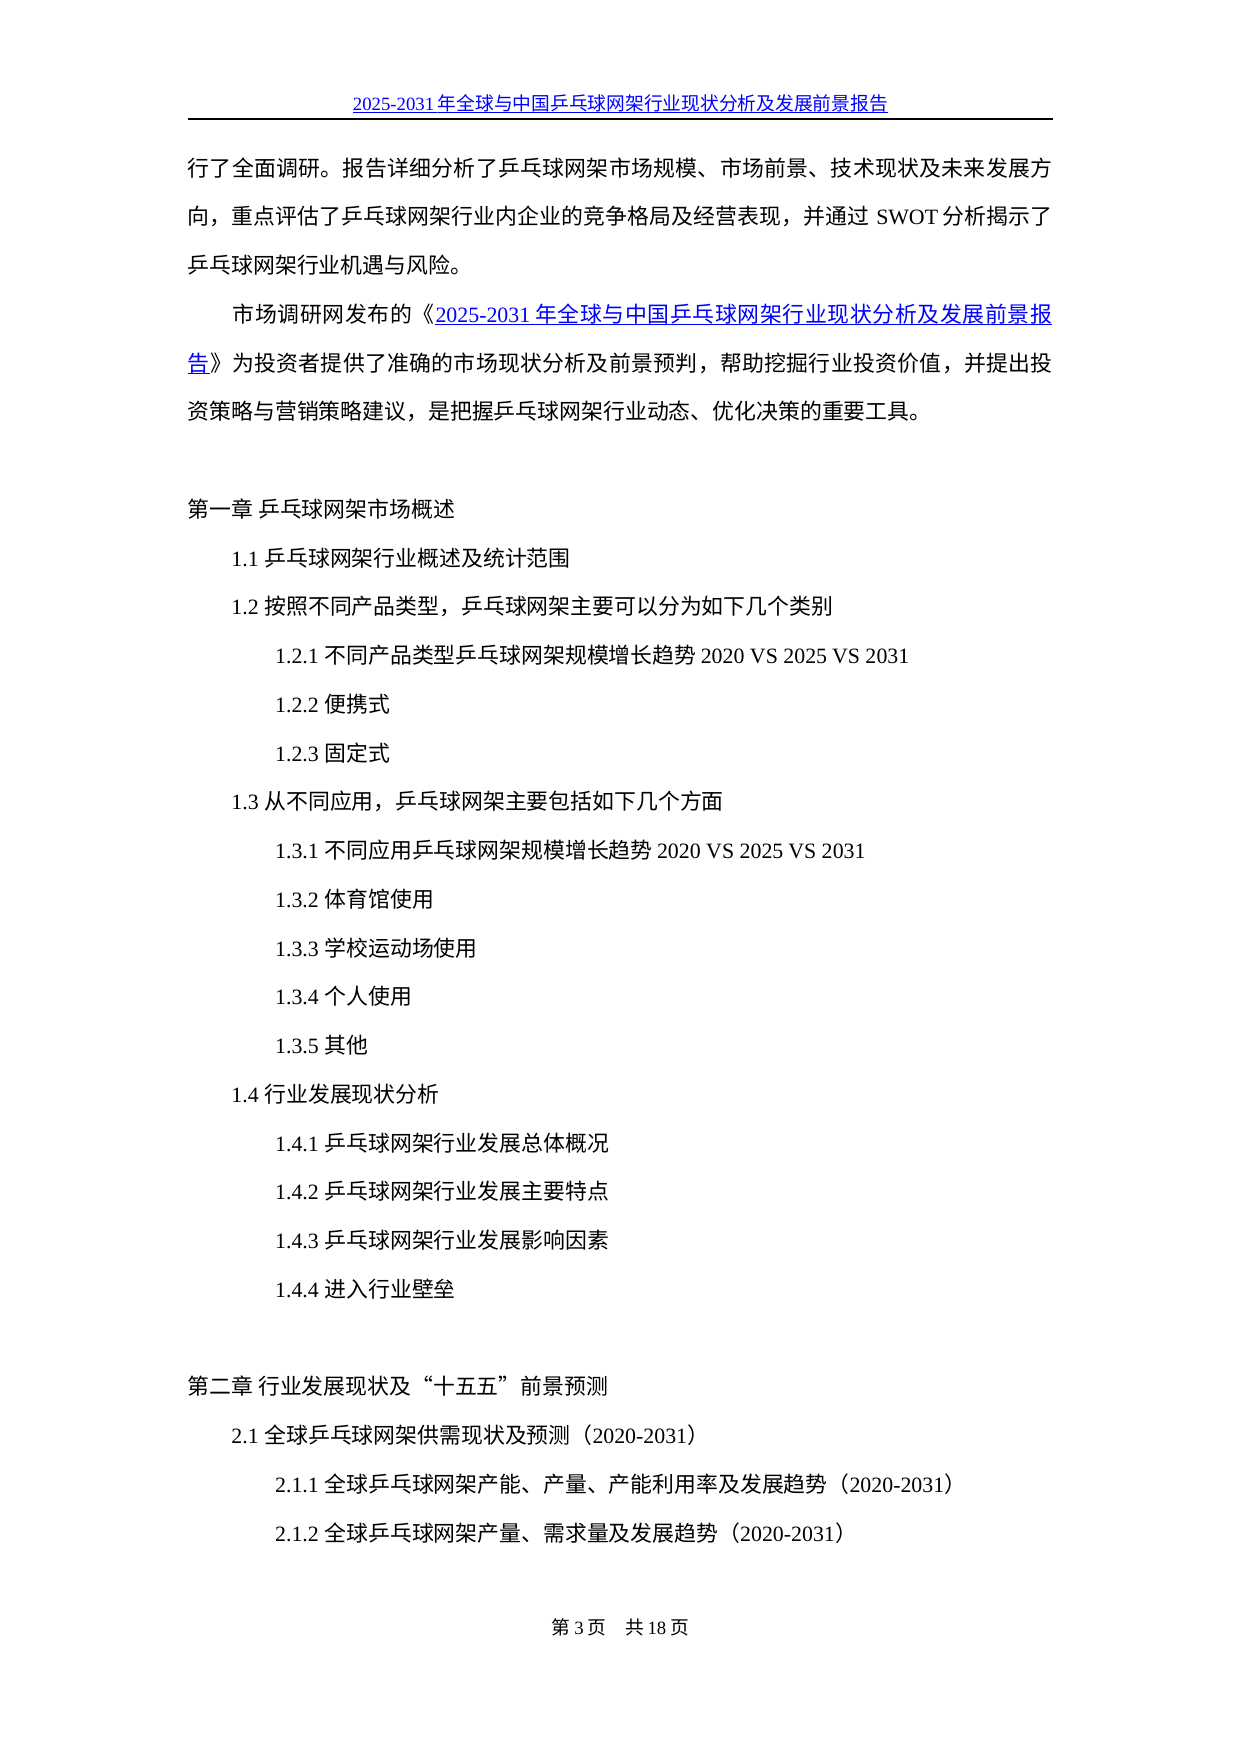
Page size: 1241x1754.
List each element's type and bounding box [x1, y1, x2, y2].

text [187, 150, 1053, 1548]
